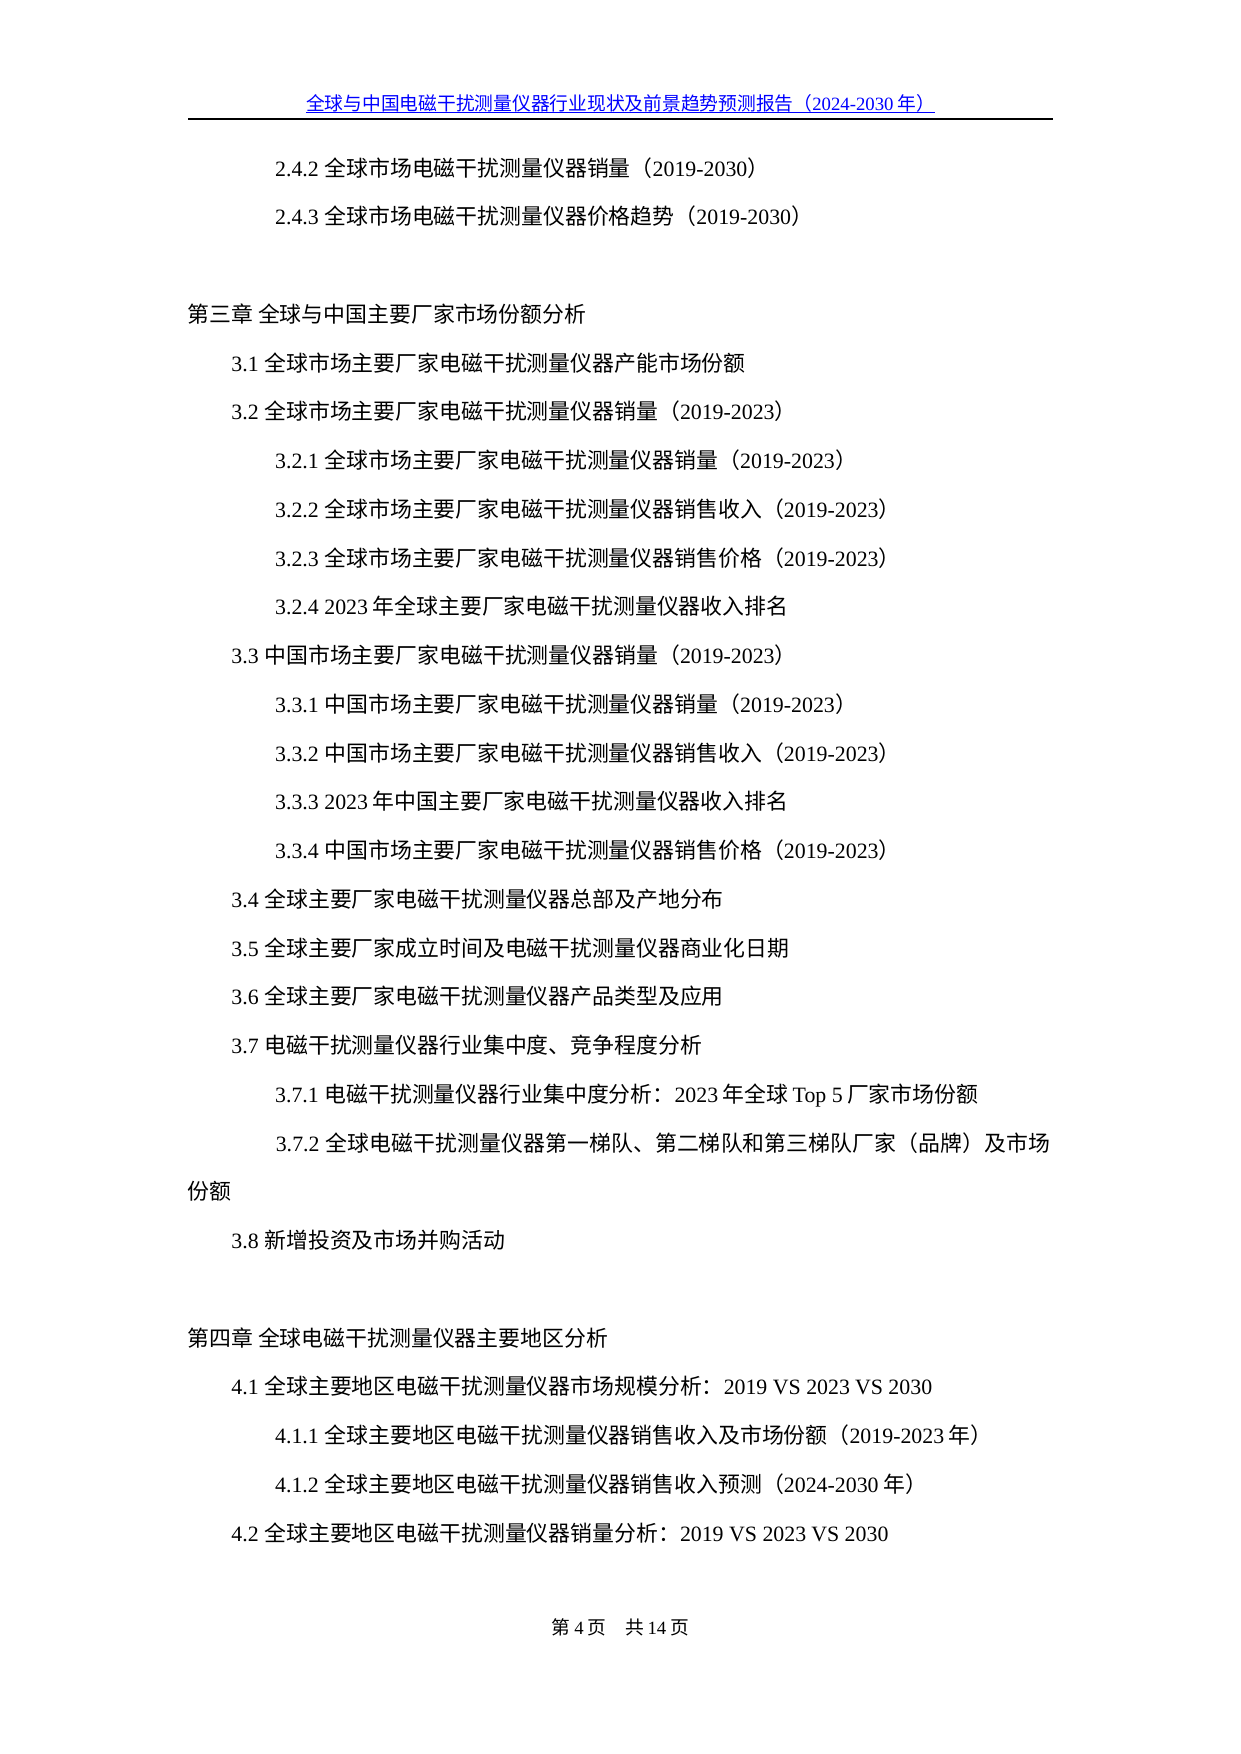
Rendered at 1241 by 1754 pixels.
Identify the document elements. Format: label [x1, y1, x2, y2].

text [187, 150, 1053, 1548]
